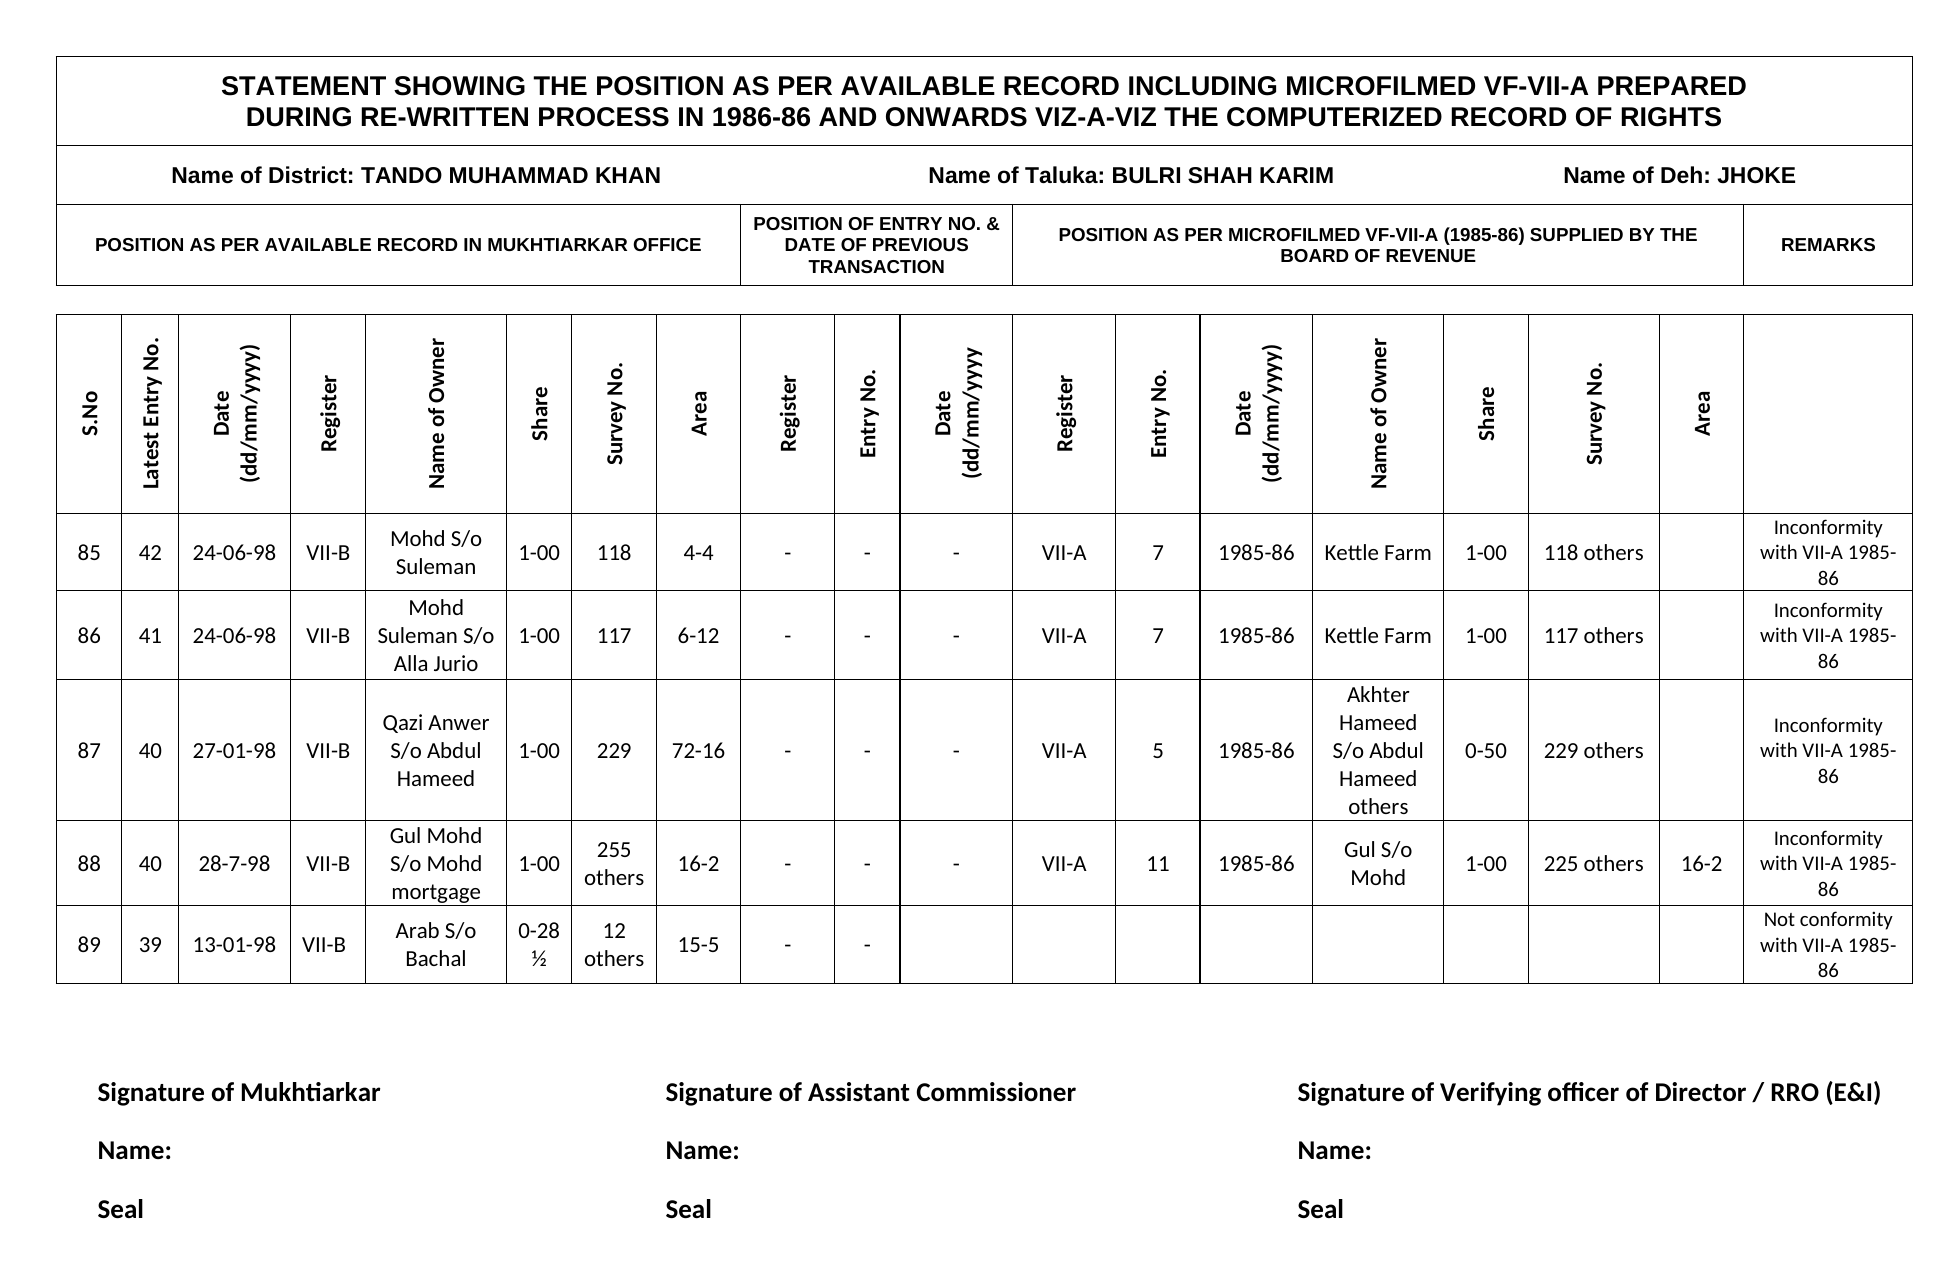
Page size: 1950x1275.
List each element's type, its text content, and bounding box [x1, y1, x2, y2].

table_cell - [901, 680, 1012, 820]
table_header Survey No. [572, 315, 656, 513]
table_cell [1660, 514, 1743, 590]
table_header Survey No. [1529, 315, 1659, 513]
table_cell Mohd Suleman S/o Alla Jurio [366, 591, 506, 679]
table_cell 225 others [1529, 821, 1659, 905]
table_cell 7 [1116, 591, 1199, 679]
table_cell - [901, 514, 1012, 590]
table_header Date (dd/mm/yyyy) [1201, 315, 1312, 513]
table_cell [1444, 906, 1528, 983]
table_header Area [1660, 315, 1743, 513]
table_cell 4-4 [657, 514, 740, 590]
table_cell VII-A [1013, 591, 1115, 679]
table_cell 6-12 [657, 591, 740, 679]
table_cell 88 [57, 821, 121, 905]
table_cell 28-7-98 [179, 821, 290, 905]
table_header Latest Entry No. [122, 315, 178, 513]
table_header Area [657, 315, 740, 513]
table_header Share [1444, 315, 1528, 513]
table_cell - [835, 821, 899, 905]
table_header Register [1013, 315, 1115, 513]
table_cell VII-B [291, 821, 365, 905]
table_cell [1116, 906, 1199, 983]
table_cell [901, 906, 1012, 983]
table_header Entry No. [1116, 315, 1199, 513]
table_cell 0-28 ½ [507, 906, 571, 983]
table_cell 86 [57, 591, 121, 679]
table_cell Kettle Farm [1313, 514, 1443, 590]
table_header Date (dd/mm/yyyy) [179, 315, 290, 513]
table_cell 27-01-98 [179, 680, 290, 820]
table_cell - [835, 591, 899, 679]
table_cell [1660, 591, 1743, 679]
table_header Name of Owner [366, 315, 506, 513]
table_cell 1-00 [507, 821, 571, 905]
table_header [1744, 315, 1912, 513]
table_cell Arab S/o Bachal [366, 906, 506, 983]
table_cell VII-A [1013, 821, 1115, 905]
table_cell 1985-86 [1201, 680, 1312, 820]
table_cell Inconformity with VII-A 1985-86 [1744, 821, 1912, 905]
table_cell [1013, 906, 1115, 983]
table_cell - [741, 821, 834, 905]
table_cell 117 others [1529, 591, 1659, 679]
table_cell 1-00 [1444, 821, 1528, 905]
table_cell 24-06-98 [179, 514, 290, 590]
table_cell 15-5 [657, 906, 740, 983]
table_cell Qazi Anwer S/o Abdul Hameed [366, 680, 506, 820]
table_cell [1529, 906, 1659, 983]
table_cell Kettle Farm [1313, 591, 1443, 679]
table_cell [1313, 906, 1443, 983]
table_cell 1-00 [507, 591, 571, 679]
table_cell 1-00 [507, 514, 571, 590]
table_cell 85 [57, 514, 121, 590]
table_cell 40 [122, 680, 178, 820]
table_cell VII-B [291, 591, 365, 679]
table_cell 255 others [572, 821, 656, 905]
table_cell [1660, 680, 1743, 820]
table_cell 229 others [1529, 680, 1659, 820]
table_header S.No [57, 315, 121, 513]
table_cell VII-A [1013, 514, 1115, 590]
table_cell 1985-86 [1201, 821, 1312, 905]
table_cell 16-2 [1660, 821, 1743, 905]
table_cell 16-2 [657, 821, 740, 905]
table_cell - [741, 591, 834, 679]
table_cell - [901, 821, 1012, 905]
table_header Register [741, 315, 834, 513]
table_cell Inconformity with VII-A 1985-86 [1744, 680, 1912, 820]
table_header Name of Owner [1313, 315, 1443, 513]
table_cell 12 others [572, 906, 656, 983]
table_cell VII-B [291, 680, 365, 820]
table_cell 40 [122, 821, 178, 905]
table_cell 24-06-98 [179, 591, 290, 679]
table_cell - [741, 680, 834, 820]
table_cell - [741, 906, 834, 983]
table_cell 7 [1116, 514, 1199, 590]
table_cell 117 [572, 591, 656, 679]
table_cell Gul Mohd S/o Mohd mortgage [366, 821, 506, 905]
table_cell 87 [57, 680, 121, 820]
table_cell - [835, 680, 899, 820]
table_cell 72-16 [657, 680, 740, 820]
table_cell Inconformity with VII-A 1985-86 [1744, 591, 1912, 679]
table_cell 118 [572, 514, 656, 590]
table_cell 0-50 [1444, 680, 1528, 820]
table_cell 41 [122, 591, 178, 679]
table_cell 89 [57, 906, 121, 983]
table_cell 42 [122, 514, 178, 590]
table_cell 1-00 [1444, 591, 1528, 679]
table_cell Akhter Hameed S/o Abdul Hameed others [1313, 680, 1443, 820]
table_header Register [291, 315, 365, 513]
table_cell 229 [572, 680, 656, 820]
table_cell 1985-86 [1201, 514, 1312, 590]
table_cell [1660, 906, 1743, 983]
table_cell Not conformity with VII-A 1985-86 [1744, 906, 1912, 983]
table_cell - [741, 514, 834, 590]
table_cell 1-00 [507, 680, 571, 820]
table_header Entry No. [835, 315, 899, 513]
table_header Share [507, 315, 571, 513]
table_cell - [835, 514, 899, 590]
table_cell Inconformity with VII-A 1985-86 [1744, 514, 1912, 590]
table_cell [1201, 906, 1312, 983]
table_cell 5 [1116, 680, 1199, 820]
table_header Date (dd/mm/yyyy [901, 315, 1012, 513]
table_cell 39 [122, 906, 178, 983]
table_cell 13-01-98 [179, 906, 290, 983]
table_cell Mohd S/o Suleman [366, 514, 506, 590]
table_cell VII-B [291, 514, 365, 590]
table_cell - [901, 591, 1012, 679]
table_cell 118 others [1529, 514, 1659, 590]
table_cell 11 [1116, 821, 1199, 905]
table_cell VII-B [291, 906, 365, 983]
table_cell 1-00 [1444, 514, 1528, 590]
table_cell VII-A [1013, 680, 1115, 820]
table_cell - [835, 906, 899, 983]
table_cell 1985-86 [1201, 591, 1312, 679]
table_cell Gul S/o Mohd [1313, 821, 1443, 905]
